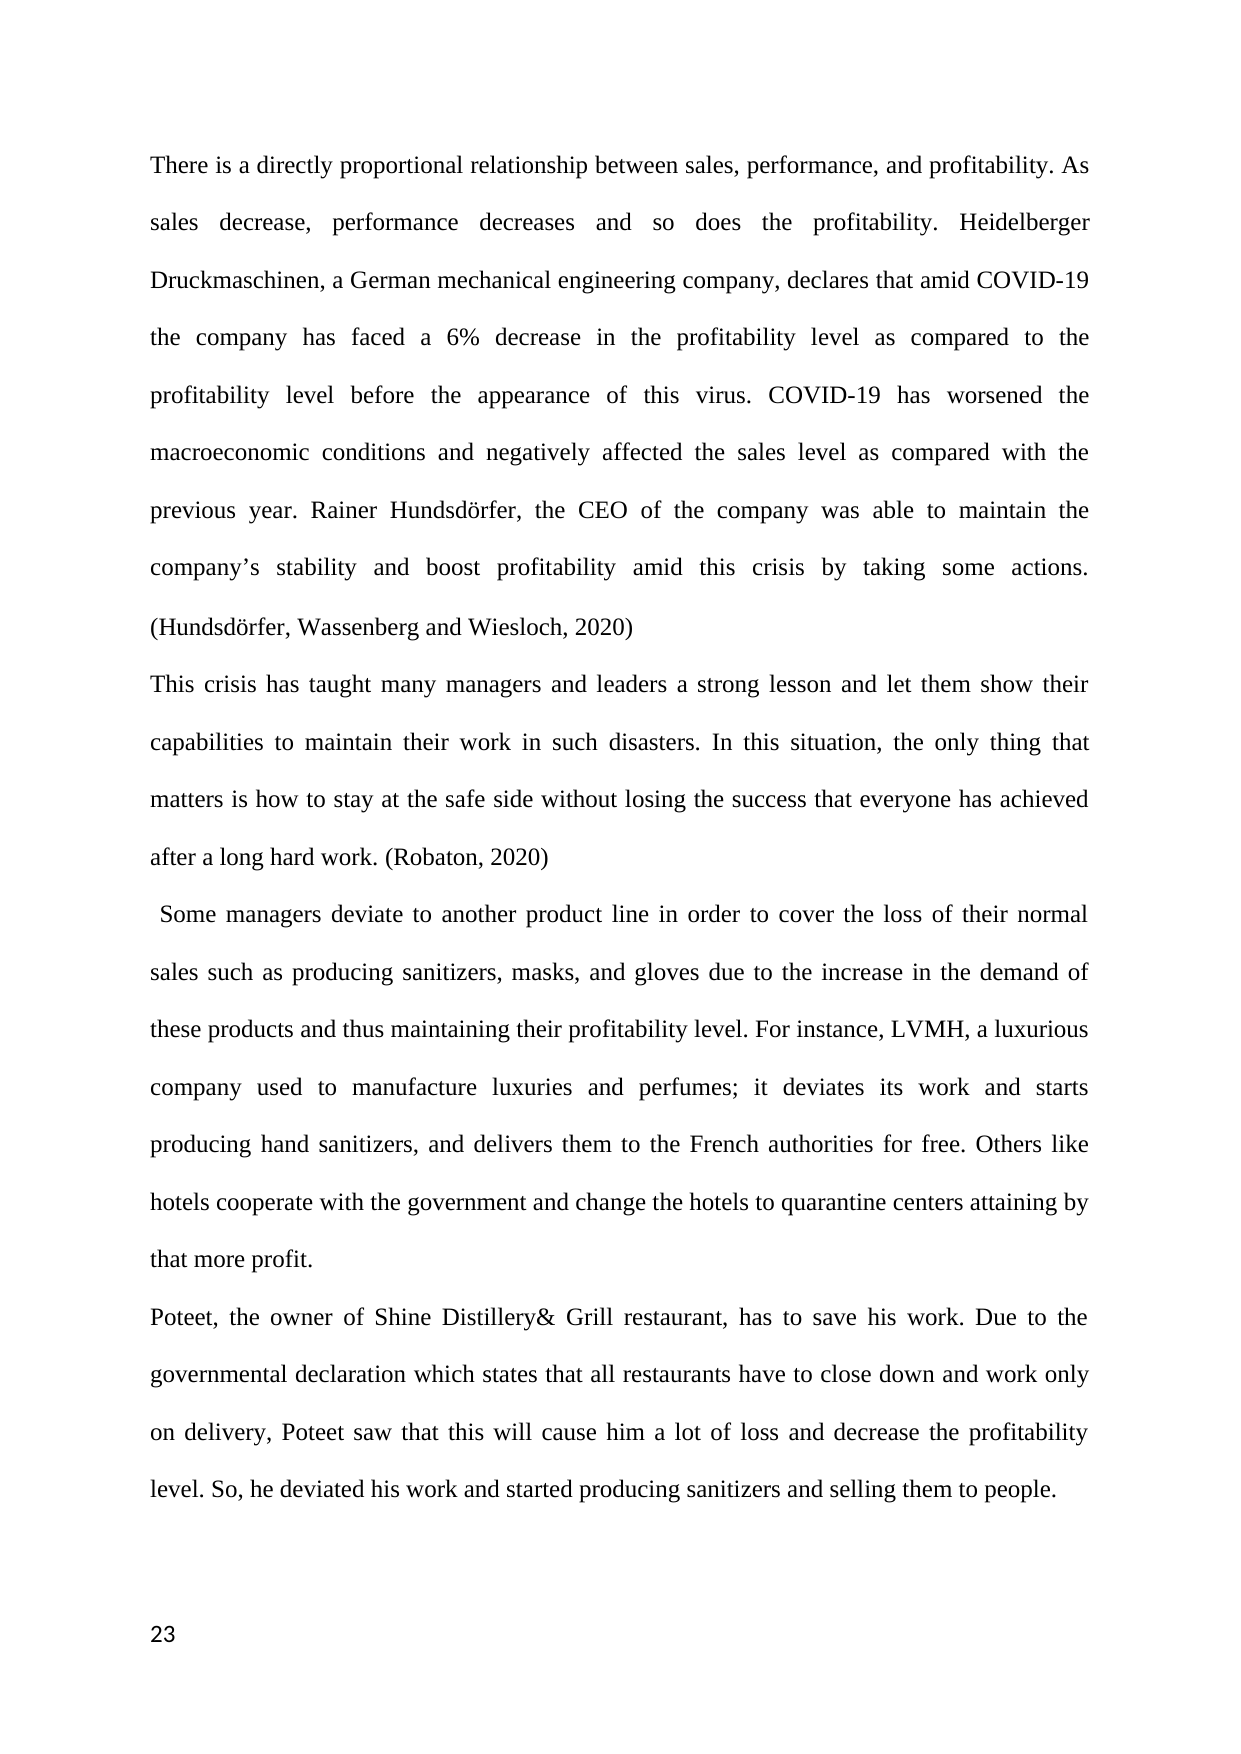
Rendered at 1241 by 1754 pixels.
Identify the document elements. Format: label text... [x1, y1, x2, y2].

list There is a directly proportional relationship between sales, performance, and profitability. As sales decrease, performance decreases and so does the profitability. Heidelberger Druckmaschinen, a German mechanical engineering company, declares that amid COVID-19 the company has faced a 6% decrease in the profitability level as compared to the profitability level before the appearance of this virus. COVID-19 has worsened the macroeconomic conditions and negatively affected the sales level as compared with the previous year. Rainer Hundsdörfer, the CEO of the company was able to maintain the company’s stability and boost profitability amid this crisis by taking some actions. [150, 150, 1090, 641]
text Some managers deviate to another product line in order to cover the loss of their normal sales such as producing sanitizers, masks, and gloves due to the increase in the demand of these products and thus maintaining their profitability level. For instance, LVMH, a luxurious company used to manufacture luxuries and perfumes; it deviates its work and starts producing hand sanitizers, and delivers them to the French authorities for free. Others like hotels cooperate with the government and change the hotels to quarantine centers attaining by that more profit. [150, 899, 1090, 1273]
text Poteet, the owner of Shine Distillery& Grill restaurant, has to save his work. Due to the governmental declaration which states that all restaurants have to close down and work only on delivery, Poteet saw that this will cause him a lot of loss and decrease the profitability level. So, he deviated his work and started producing sanitizers and selling them to people. [150, 1302, 1090, 1503]
list This crisis has taught many managers and leaders a strong lesson and let them show their capabilities to maintain their work in such disasters. In this situation, the only thing that matters is how to stay at the safe side without losing the success that everyone has achieved after a long hard work. [150, 669, 1090, 871]
